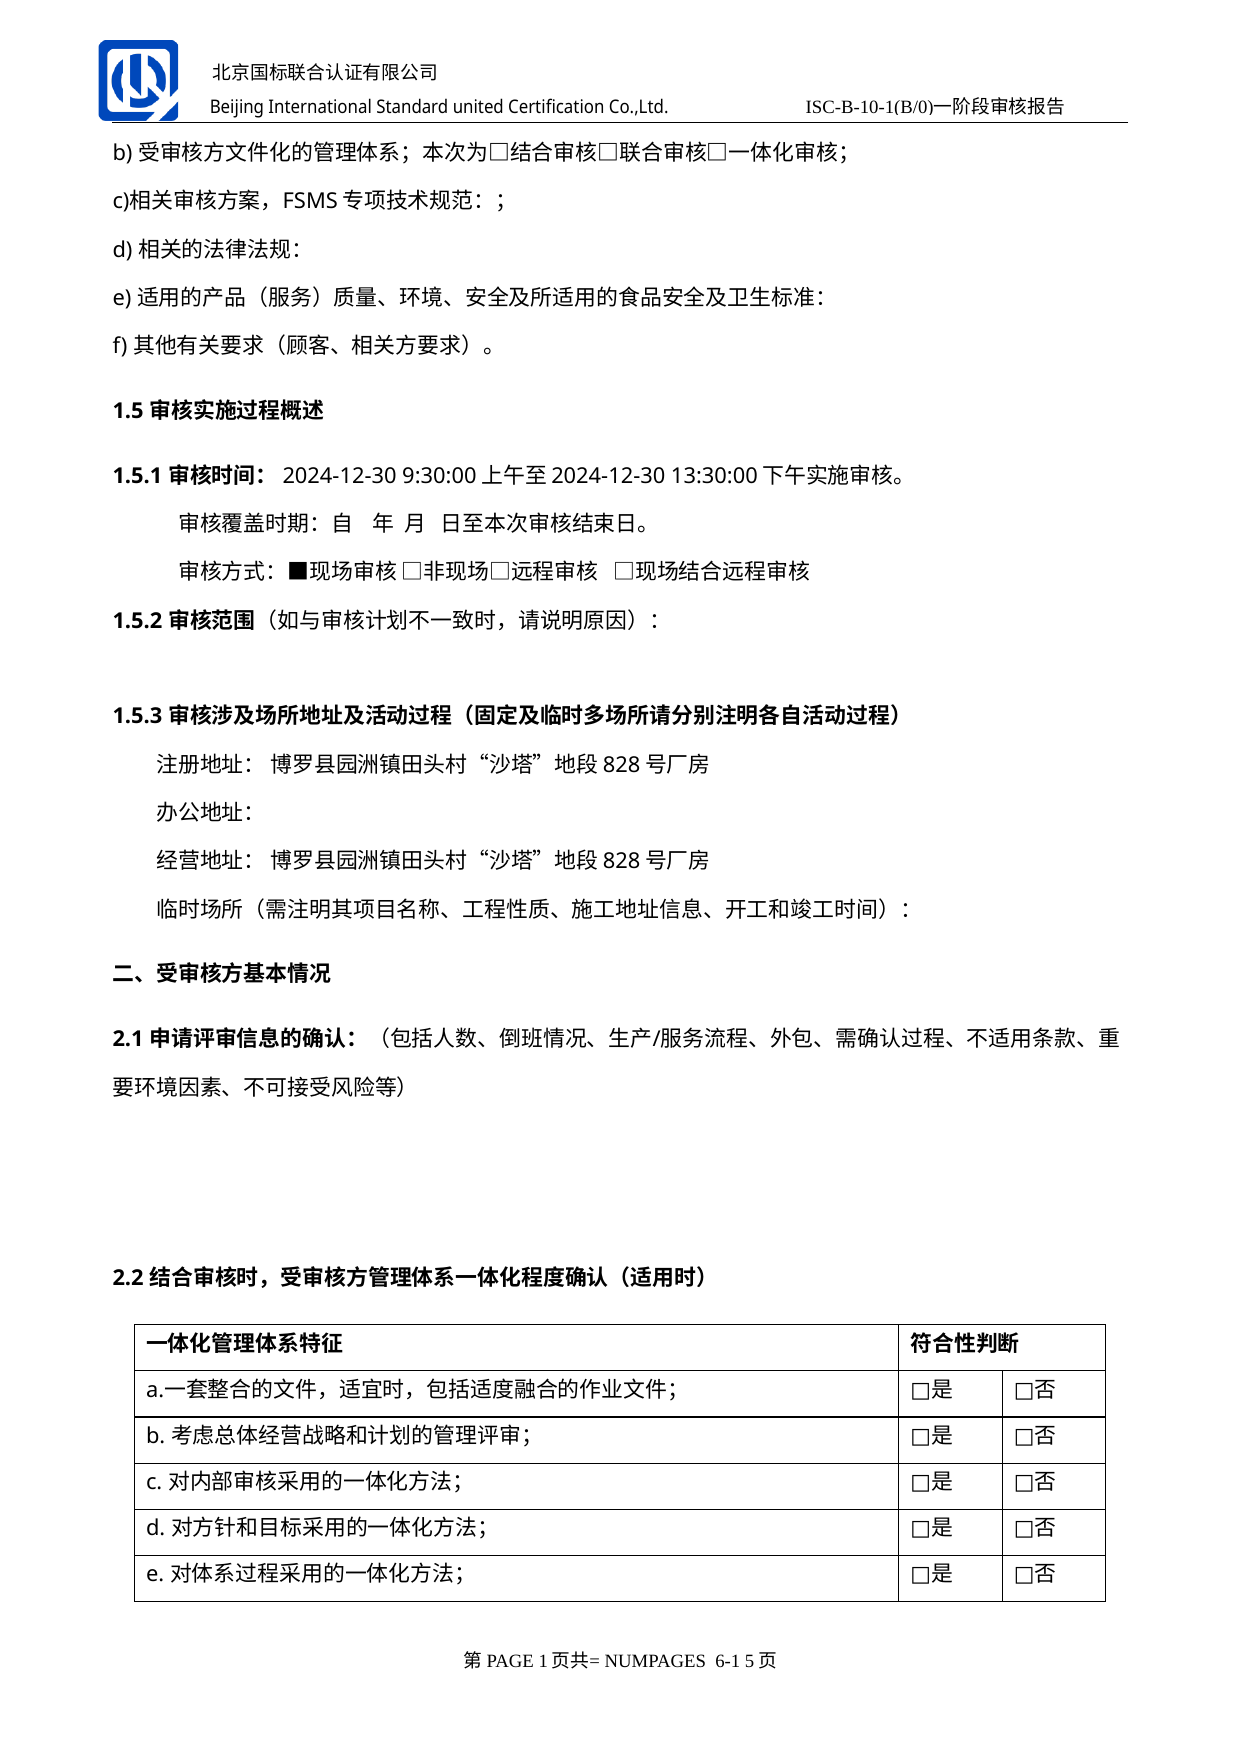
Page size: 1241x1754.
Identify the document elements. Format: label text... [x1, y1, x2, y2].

text b) 受审核方文件化的管理体系；本次为□结合审核□联合审核□一体化审核； [112, 135, 1128, 167]
text 二、受审核方基本情况 [112, 956, 1128, 988]
text c)相关审核方案，FSMS专项技术规范：； [112, 183, 1128, 216]
table_cell □是 [899, 1464, 1002, 1508]
table_header 符合性判断 [899, 1325, 1105, 1370]
table_cell □否 [1003, 1510, 1105, 1554]
text 注册地址： 博罗县园洲镇田头村“沙塔”地段828号厂房 [112, 746, 1128, 779]
text 临时场所（需注明其项目名称、工程性质、施工地址信息、开工和竣工时间）： [112, 891, 1128, 924]
table_header 一体化管理体系特征 [135, 1325, 898, 1370]
table_cell e. 对体系过程采用的一体化方法； [135, 1556, 898, 1601]
text 1.5.1 审核时间： 2024-12-30 9:30:00上午至2024-12-30 13:30:00下午实施审核。 [112, 457, 1128, 490]
table_cell □否 [1003, 1418, 1105, 1462]
table_cell c. 对内部审核采用的一体化方法； [135, 1464, 898, 1508]
text 2.1 申请评审信息的确认：（包括人数、倒班情况、生产/服务流程、外包、需确认过程、不适用条款、重要环境因素、不可接受风险等） [112, 1021, 1128, 1102]
table_cell d. 对方针和目标采用的一体化方法； [135, 1510, 898, 1554]
text 审核方式：■现场审核 □非现场□远程审核 □现场结合远程审核 [112, 554, 1128, 586]
text 1.5 审核实施过程概述 [112, 393, 1128, 425]
text d) 相关的法律法规： [112, 231, 1128, 264]
table_cell b. 考虑总体经营战略和计划的管理评审； [135, 1418, 898, 1462]
text 1.5.3 审核涉及场所地址及活动过程（固定及临时多场所请分别注明各自活动过程） [112, 698, 1128, 731]
table_cell □是 [899, 1510, 1002, 1554]
text 办公地址： [112, 795, 1128, 827]
table_cell □是 [899, 1556, 1002, 1601]
text 1.5.2 审核范围（如与审核计划不一致时，请说明原因）： [112, 602, 1128, 635]
table_cell □否 [1003, 1371, 1105, 1416]
table_cell □是 [899, 1418, 1002, 1462]
text 经营地址： 博罗县园洲镇田头村“沙塔”地段828号厂房 [112, 843, 1128, 876]
table_cell a.一套整合的文件，适宜时，包括适度融合的作业文件； [135, 1371, 898, 1416]
picture [98, 40, 179, 121]
text 2.2 结合审核时，受审核方管理体系一体化程度确认（适用时） [112, 1260, 1128, 1292]
text e) 适用的产品（服务）质量、环境、安全及所适用的食品安全及卫生标准： [112, 280, 1128, 312]
table_cell □否 [1003, 1556, 1105, 1601]
text f) 其他有关要求（顾客、相关方要求）。 [112, 328, 1128, 361]
table_cell □是 [899, 1371, 1002, 1416]
text 审核覆盖时期：自 年 月 日至本次审核结束日。 [112, 506, 1128, 538]
table_cell □否 [1003, 1464, 1105, 1508]
